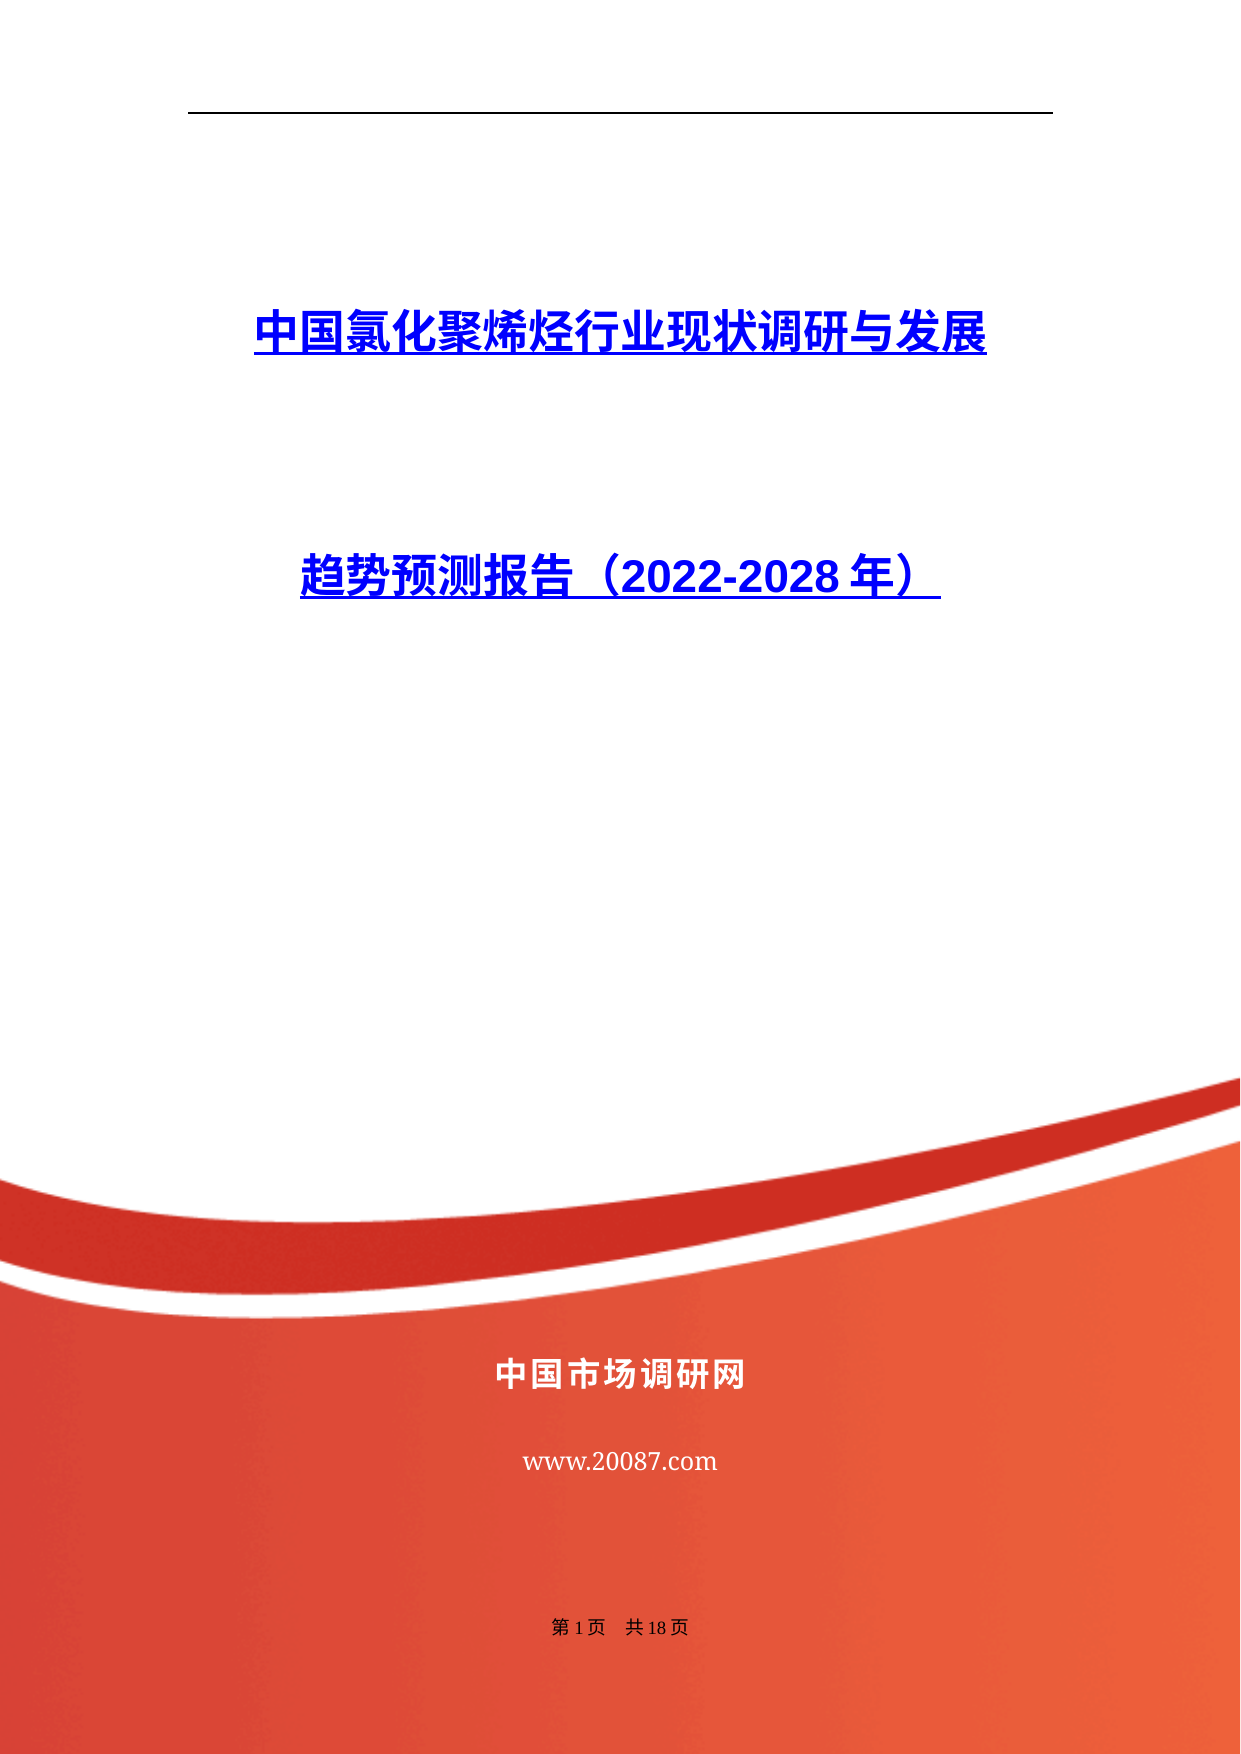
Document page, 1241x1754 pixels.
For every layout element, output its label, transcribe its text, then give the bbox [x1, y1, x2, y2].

picture [0, 1006, 1241, 1754]
subtitle 中国市场调研网 [187, 1339, 1053, 1404]
table_header 中国氯化聚烯烃行业现状调研与发展趋势预测报告（2022-2028年） [188, 207, 1053, 773]
text www.20087.com [187, 1428, 1053, 1493]
